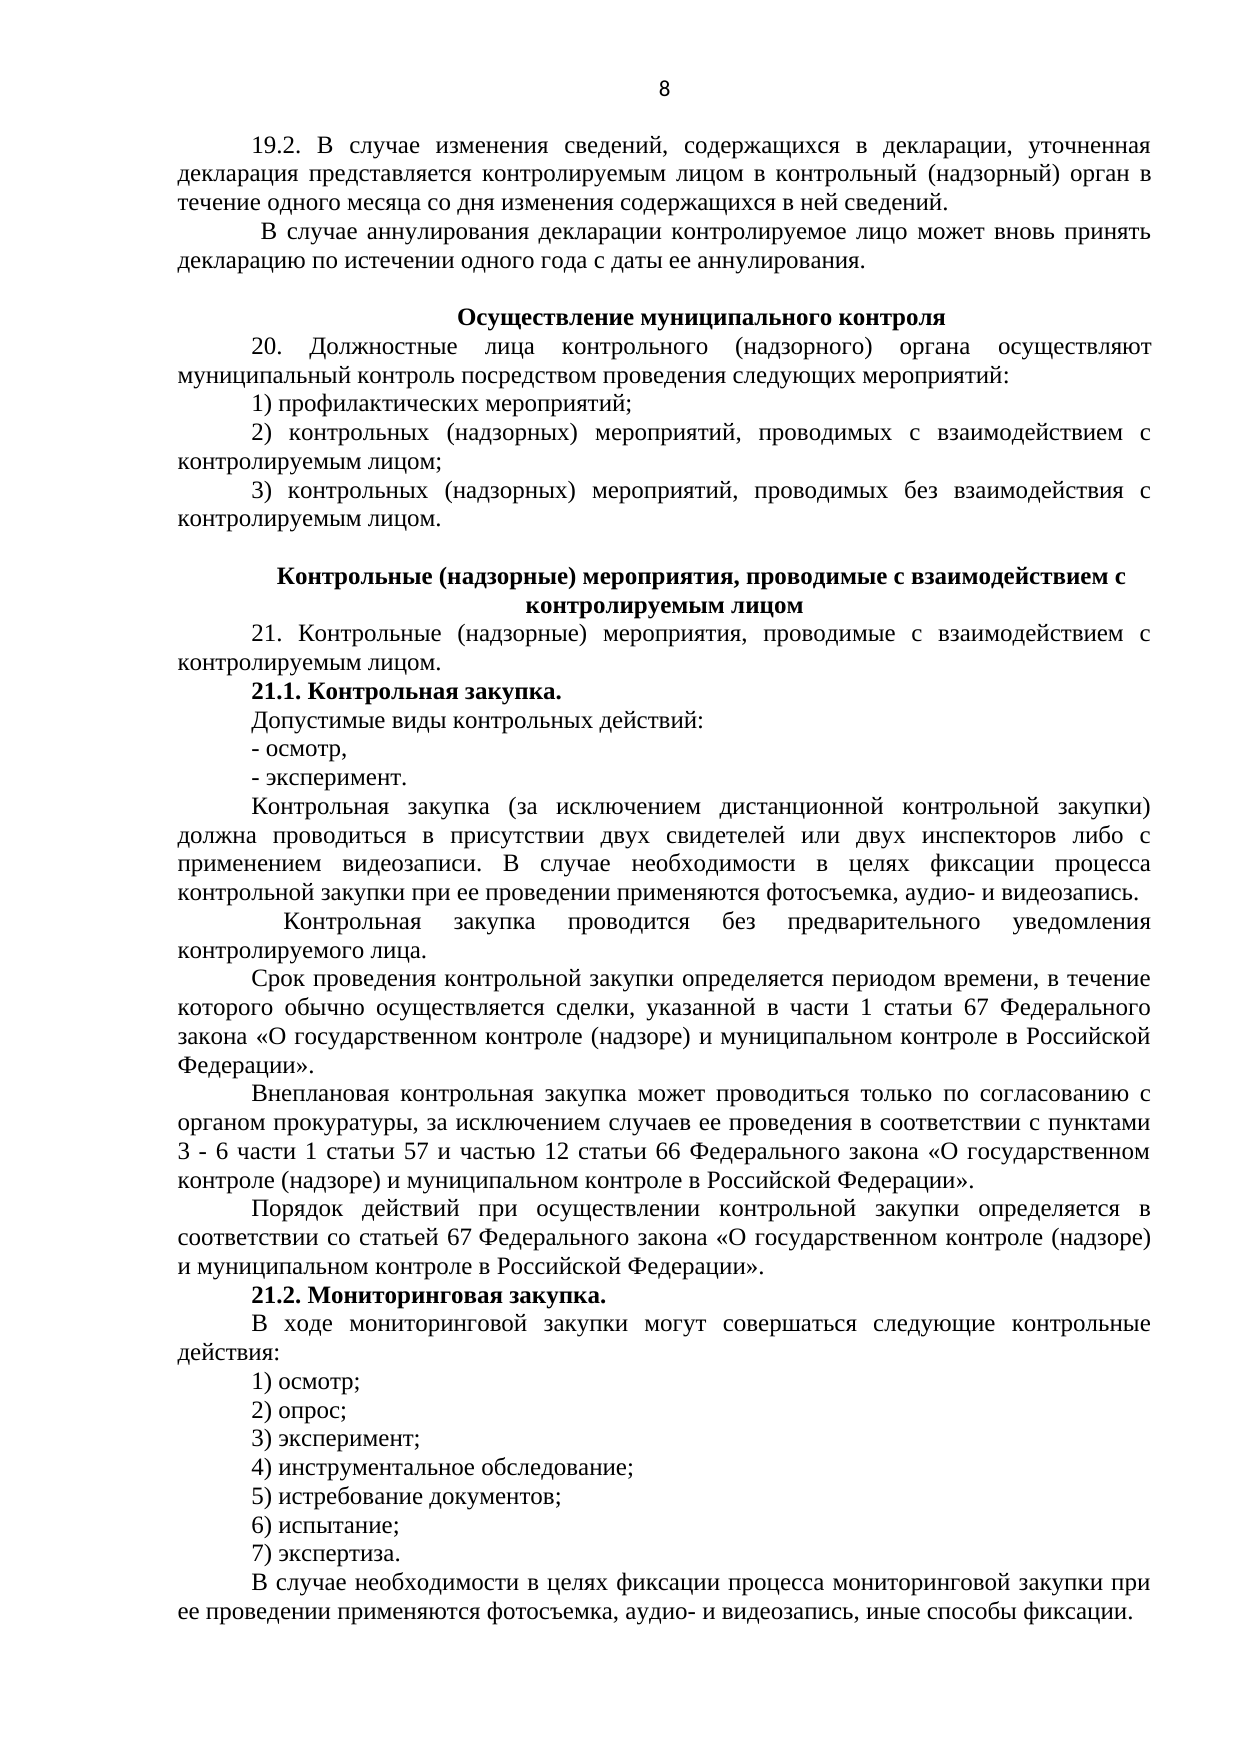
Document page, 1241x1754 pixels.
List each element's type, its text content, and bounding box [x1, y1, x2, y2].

text 21. Контрольные (надзорные) мероприятия, проводимые с взаимодействием с контролируемым лицом. [177, 618, 1152, 676]
text 5) истребование документов; [177, 1481, 1152, 1510]
text В случае аннулирования декларации контролируемое лицо может вновь принять декларацию по истечении одного года с даты ее аннулирования. [177, 216, 1152, 273]
text В случае необходимости в целях фиксации процесса мониторинговой закупки при ее проведении применяются фотосъемка, аудио- и видеозапись, иные способы фиксации. [177, 1567, 1152, 1625]
list - осмотр, [177, 733, 1152, 762]
list 21.1. Контрольная закупка. [177, 676, 1152, 705]
text 3) эксперимент; [177, 1423, 1152, 1452]
text 20. Должностные лица контрольного (надзорного) органа осуществляют муниципальный контроль посредством проведения следующих мероприятий: [177, 331, 1152, 388]
text 3) контрольных (надзорных) мероприятий, проводимых без взаимодействия с контролируемым лицом. [177, 475, 1152, 532]
text Срок проведения контрольной закупки определяется периодом времени, в течение которого обычно осуществляется сделки, указанной в части 1 статьи 67 Федерального закона «О государственном контроле (надзоре) и муниципальном контроле в Российской Федерации». [177, 963, 1152, 1078]
text Контрольная закупка (за исключением дистанционной контрольной закупки) должна проводиться в присутствии двух свидетелей или двух инспекторов либо с применением видеозаписи. В случае необходимости в целях фиксации процесса контрольной закупки при ее проведении применяются фотосъемка, аудио- и видеозапись. [177, 791, 1152, 906]
text 1) профилактических мероприятий; [177, 388, 1152, 417]
text 2) опрос; [177, 1395, 1152, 1423]
text 4) инструментальное обследование; [177, 1452, 1152, 1481]
text Контрольные (надзорные) мероприятия, проводимые с взаимодействием с контролируемым лицом [177, 561, 1152, 618]
text В ходе мониторинговой закупки могут совершаться следующие контрольные действия: [177, 1308, 1152, 1366]
text Осуществление муниципального контроля [177, 302, 1152, 331]
text 6) испытание; [177, 1510, 1152, 1538]
text 1) осмотр; [177, 1366, 1152, 1395]
list Порядок действий при осуществлении контрольной закупки определяется в соответствии со статьей 67 Федерального закона «О государственном контроле (надзоре) и муниципальном контроле в Российской Федерации». [177, 1193, 1152, 1280]
text Внеплановая контрольная закупка может проводиться только по согласованию с органом прокуратуры, за исключением случаев ее проведения в соответствии с пунктами 3 - 6 части 1 статьи 57 и частью 12 статьи 66 Федерального закона «О государственном контроле (надзоре) и муниципальном контроле в Российской Федерации». [177, 1078, 1152, 1193]
list Допустимые виды контрольных действий: [177, 705, 1152, 733]
list - эксперимент. [177, 762, 1152, 791]
text 2) контрольных (надзорных) мероприятий, проводимых с взаимодействием с контролируемым лицом; [177, 417, 1152, 475]
text 19.2. В случае изменения сведений, содержащихся в декларации, уточненная декларация представляется контролируемым лицом в контрольный (надзорный) орган в течение одного месяца со дня изменения содержащихся в ней сведений. [177, 130, 1152, 216]
text 7) экспертиза. [177, 1538, 1152, 1567]
text Контрольная закупка проводится без предварительного уведомления контролируемого лица. [177, 906, 1152, 963]
list 21.2. Мониторинговая закупка. [177, 1280, 1152, 1308]
